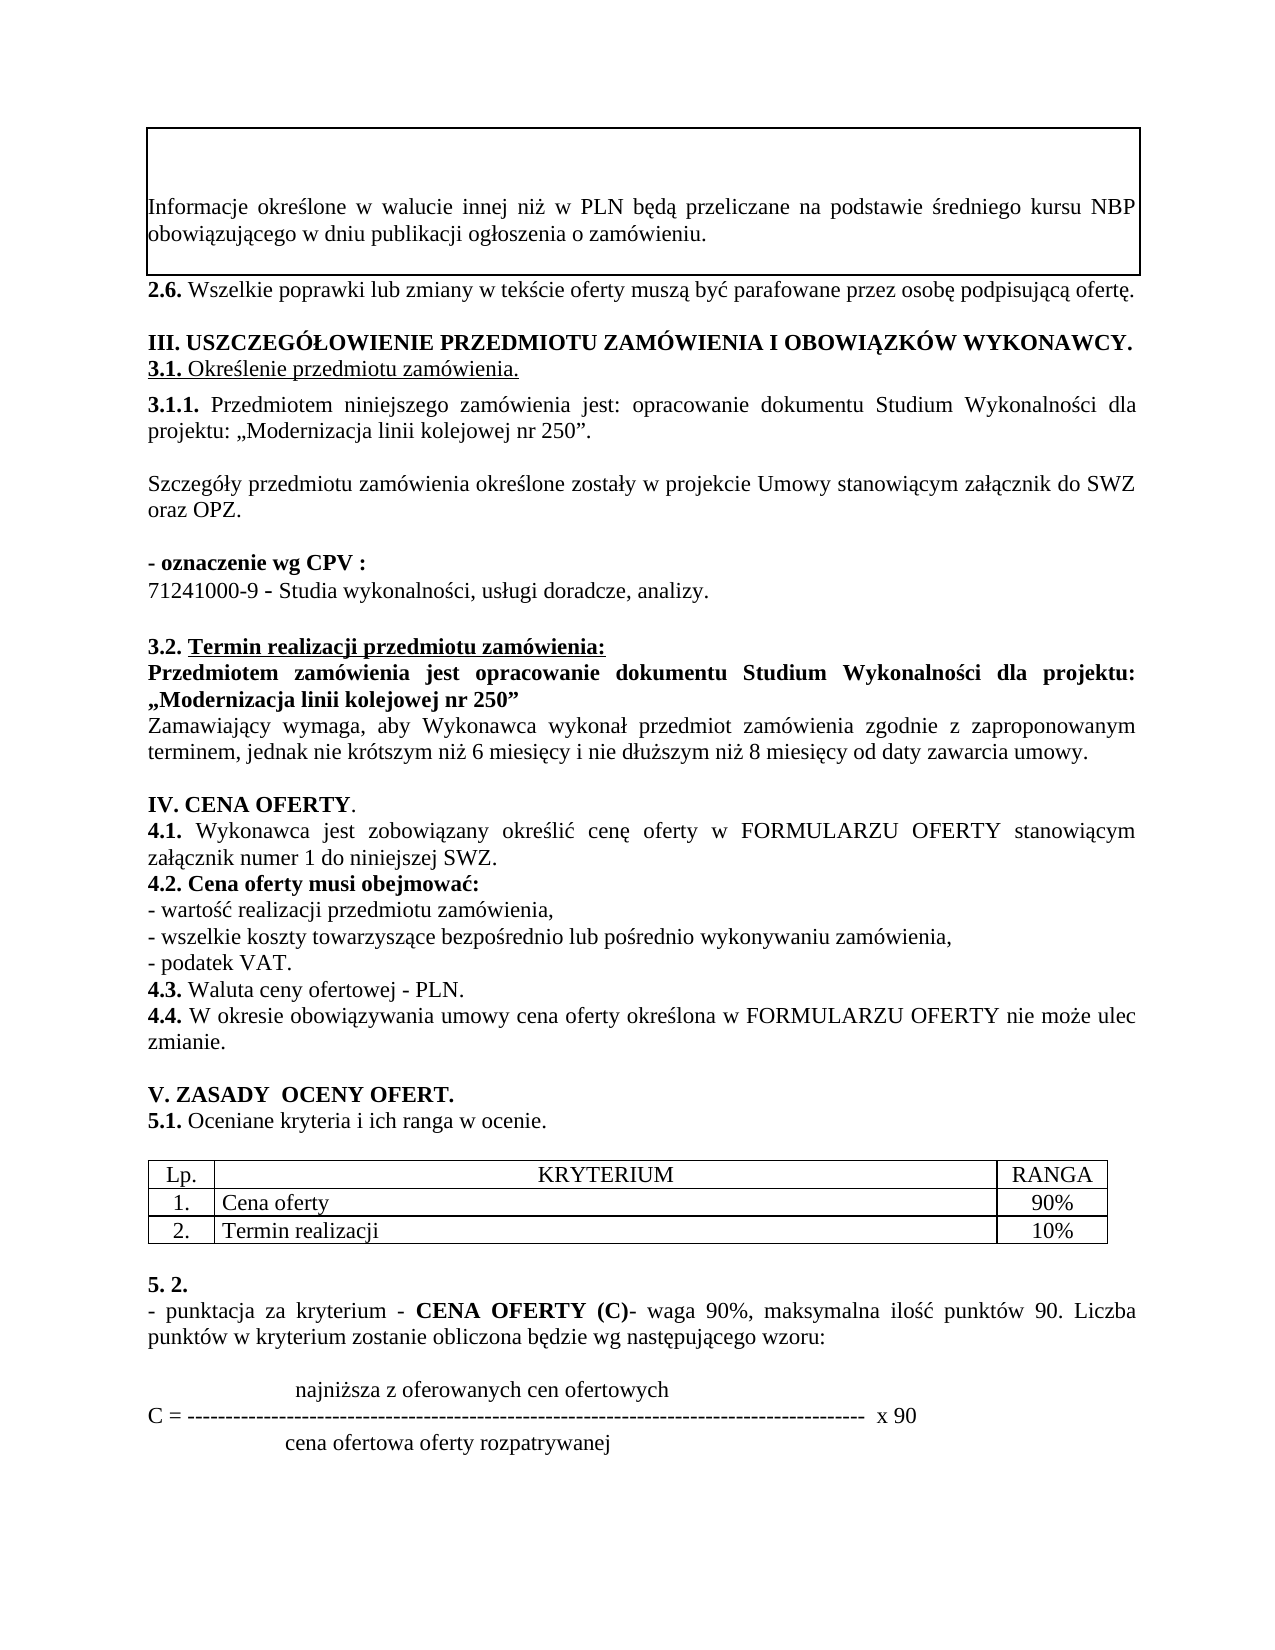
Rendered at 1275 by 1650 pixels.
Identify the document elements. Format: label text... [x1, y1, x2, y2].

text 2.6. Wszelkie poprawki lub zmiany w tekście oferty muszą być parafowane przez osobę podpisującą ofertę. [148, 276, 1137, 302]
text - wartość realizacji przedmiotu zamówienia, [148, 897, 1137, 923]
text 3.2. Termin realizacji przedmiotu zamówienia: [148, 633, 1137, 659]
text Szczegóły przedmiotu zamówienia określone zostały w projekcie Umowy stanowiącym załącznik do SWZ oraz OPZ. [148, 470, 1137, 523]
text 3.1. Określenie przedmiotu zamówienia. [148, 355, 1137, 381]
text najniższa z oferowanych cen ofertowych [221, 1376, 1137, 1402]
table_cell Cena oferty [215, 1189, 996, 1215]
text - oznaczenie wg CPV : [148, 549, 1137, 576]
text - podatek VAT. [148, 949, 1137, 976]
table_cell 90% [998, 1189, 1107, 1215]
table_header Lp. [149, 1161, 214, 1187]
text cena ofertowa oferty rozpatrywanej [148, 1429, 1137, 1455]
text IV. CENA OFERTY. [148, 791, 1137, 817]
text III. USZCZEGÓŁOWIENIE PRZEDMIOTU ZAMÓWIENIA I OBOWIĄZKÓW WYKONAWCY. [148, 329, 1137, 355]
table_header RANGA [998, 1161, 1107, 1187]
table_cell 2. [149, 1217, 214, 1243]
text Przedmiotem zamówienia jest opracowanie dokumentu Studium Wykonalności dla projektu: „Modernizacja linii kolejowej nr 250” [148, 659, 1137, 712]
text Informacje określone w walucie innej niż w PLN będą przeliczane na podstawie średniego kursu NBP obowiązującego w dniu publikacji ogłoszenia o zamówieniu. [148, 129, 1139, 246]
text 71241000-9 - Studia wykonalności, usługi doradcze, analizy. [148, 576, 1137, 604]
text Zamawiający wymaga, aby Wykonawca wykonał przedmiot zamówienia zgodnie z zaproponowanym terminem, jednak nie krótszym niż 6 miesięcy i nie dłuższym niż 8 miesięcy od daty zawarcia umowy. [148, 712, 1137, 765]
text 4.4. W okresie obowiązywania umowy cena oferty określona w FORMULARZU OFERTY nie może ulec zmianie. [148, 1002, 1137, 1055]
table_cell 1. [149, 1189, 214, 1215]
text V. ZASADY OCENY OFERT. [148, 1081, 1137, 1107]
text - punktacja za kryterium - CENA OFERTY (C)- waga 90%, maksymalna ilość punktów 90. Liczba punktów w kryterium zostanie obliczona będzie wg następującego wzoru: [148, 1297, 1137, 1350]
text 5. 2. [148, 1271, 1137, 1297]
text - wszelkie koszty towarzyszące bezpośrednio lub pośrednio wykonywaniu zamówienia, [148, 923, 1137, 949]
text 4.1. Wykonawca jest zobowiązany określić cenę oferty w FORMULARZU OFERTY stanowiącym załącznik numer 1 do niniejszej SWZ. [148, 817, 1137, 870]
table_cell Termin realizacji [215, 1217, 996, 1243]
text 4.3. Waluta ceny ofertowej - PLN. [148, 976, 1137, 1002]
text 4.2. Cena oferty musi obejmować: [148, 870, 1137, 897]
text 3.1.1. Przedmiotem niniejszego zamówienia jest: opracowanie dokumentu Studium Wykonalności dla projektu: „Modernizacja linii kolejowej nr 250”. [148, 391, 1137, 444]
table_cell 10% [998, 1217, 1107, 1243]
text C = ----------------------------------------------------------------------------------------- x 90 [148, 1402, 1137, 1429]
table_header KRYTERIUM [215, 1161, 996, 1187]
text 5.1. Oceniane kryteria i ich ranga w ocenie. [148, 1107, 1137, 1134]
